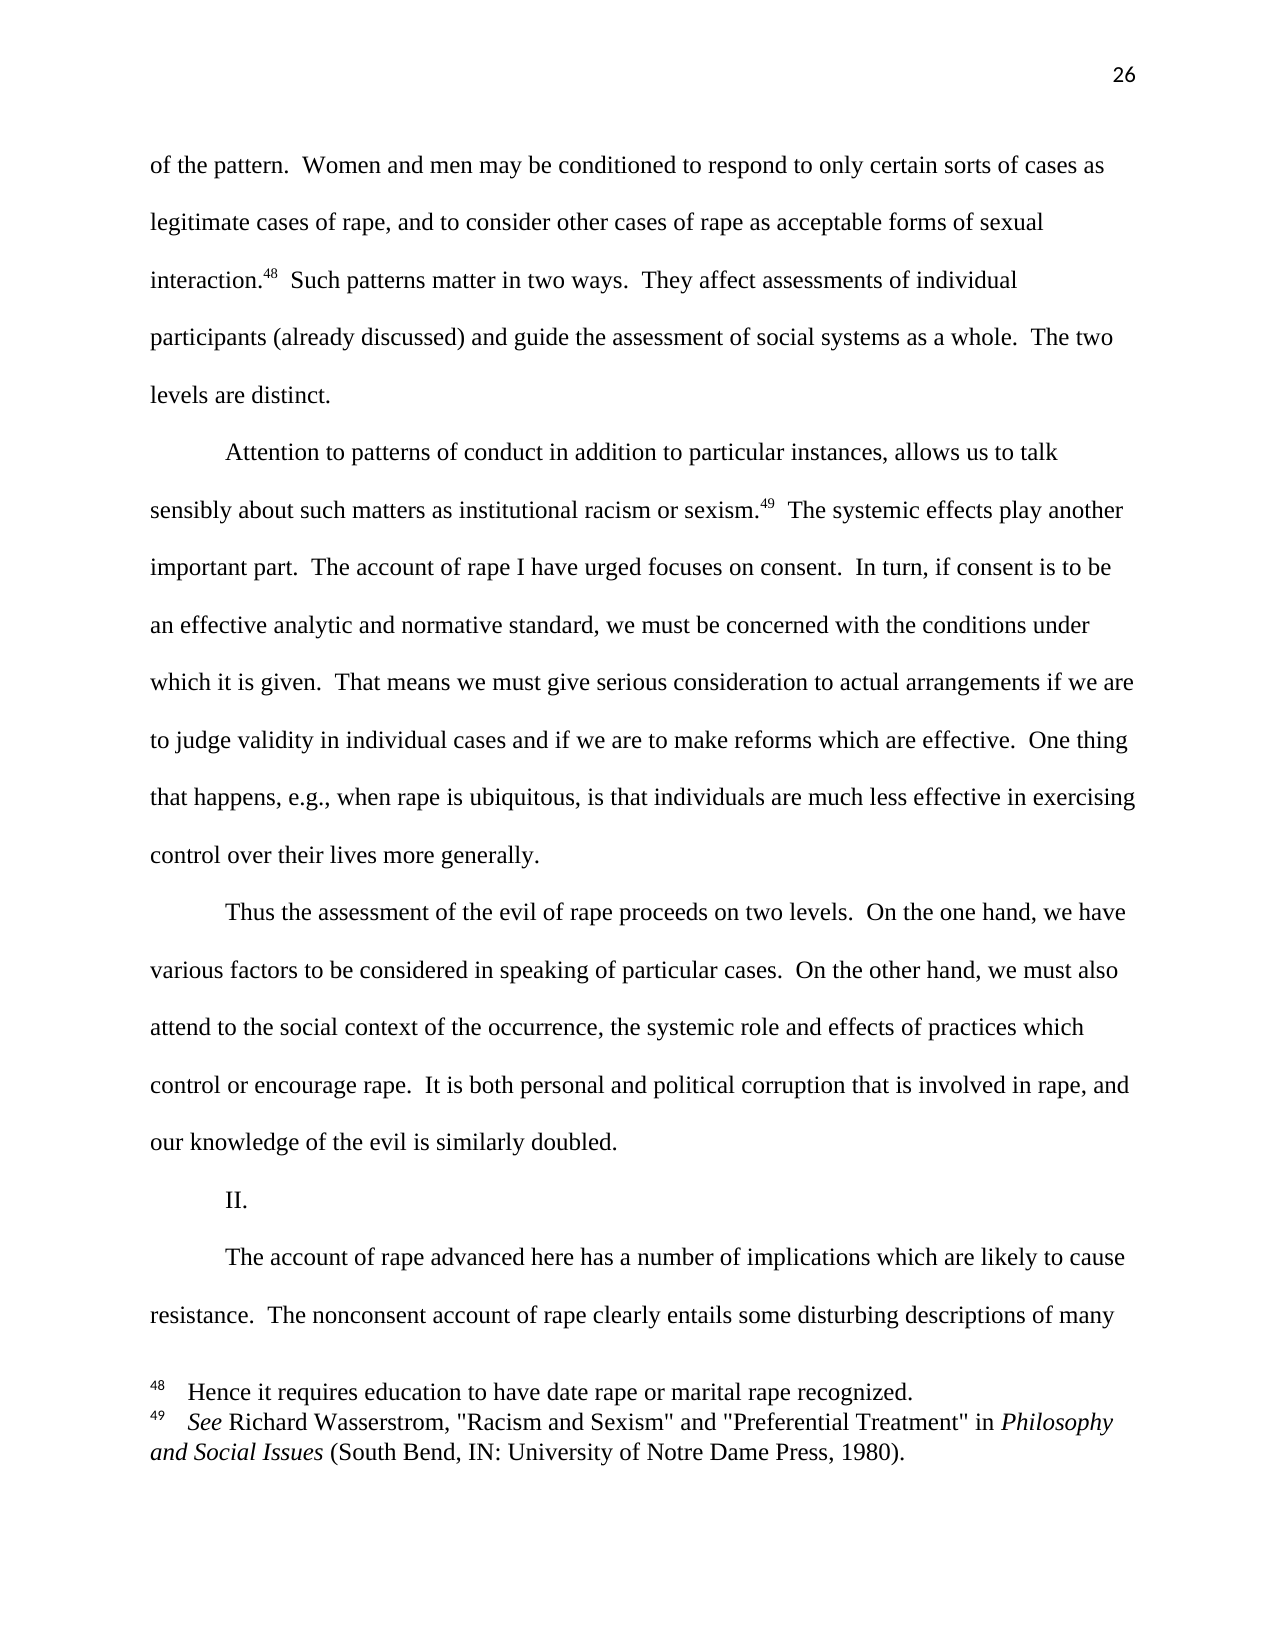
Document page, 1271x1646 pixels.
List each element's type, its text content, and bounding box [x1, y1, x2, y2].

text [150, 150, 1136, 409]
text Thus the assessment of the evil of rape proceeds on two levels. On the one hand, we have various factors to be considered in speaking of particular cases. On the other hand, we must also attend to the social context of the occurrence, the systemic role and effects of practices which control or encourage rape. It is both personal and political corruption that is involved in rape, and our knowledge of the evil is similarly doubled. [150, 897, 1136, 1156]
text II. [150, 1185, 1136, 1214]
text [150, 1242, 1136, 1329]
text Attention to patterns of conduct in addition to particular instances, allows us to talk sensibly about such matters as institutional racism or sexism. The systemic effects play another important part. The account of rape I have urged focuses on consent. In turn, if consent is to be an effective analytic and normative standard, we must be concerned with the conditions under which it is given. That means we must give serious consideration to actual arrangements if we are to judge validity in individual cases and if we are to make reforms which are effective. One thing that happens, e.g., when rape is ubiquitous, is that individuals are much less effective in exercising control over their lives more generally. [150, 437, 1136, 869]
